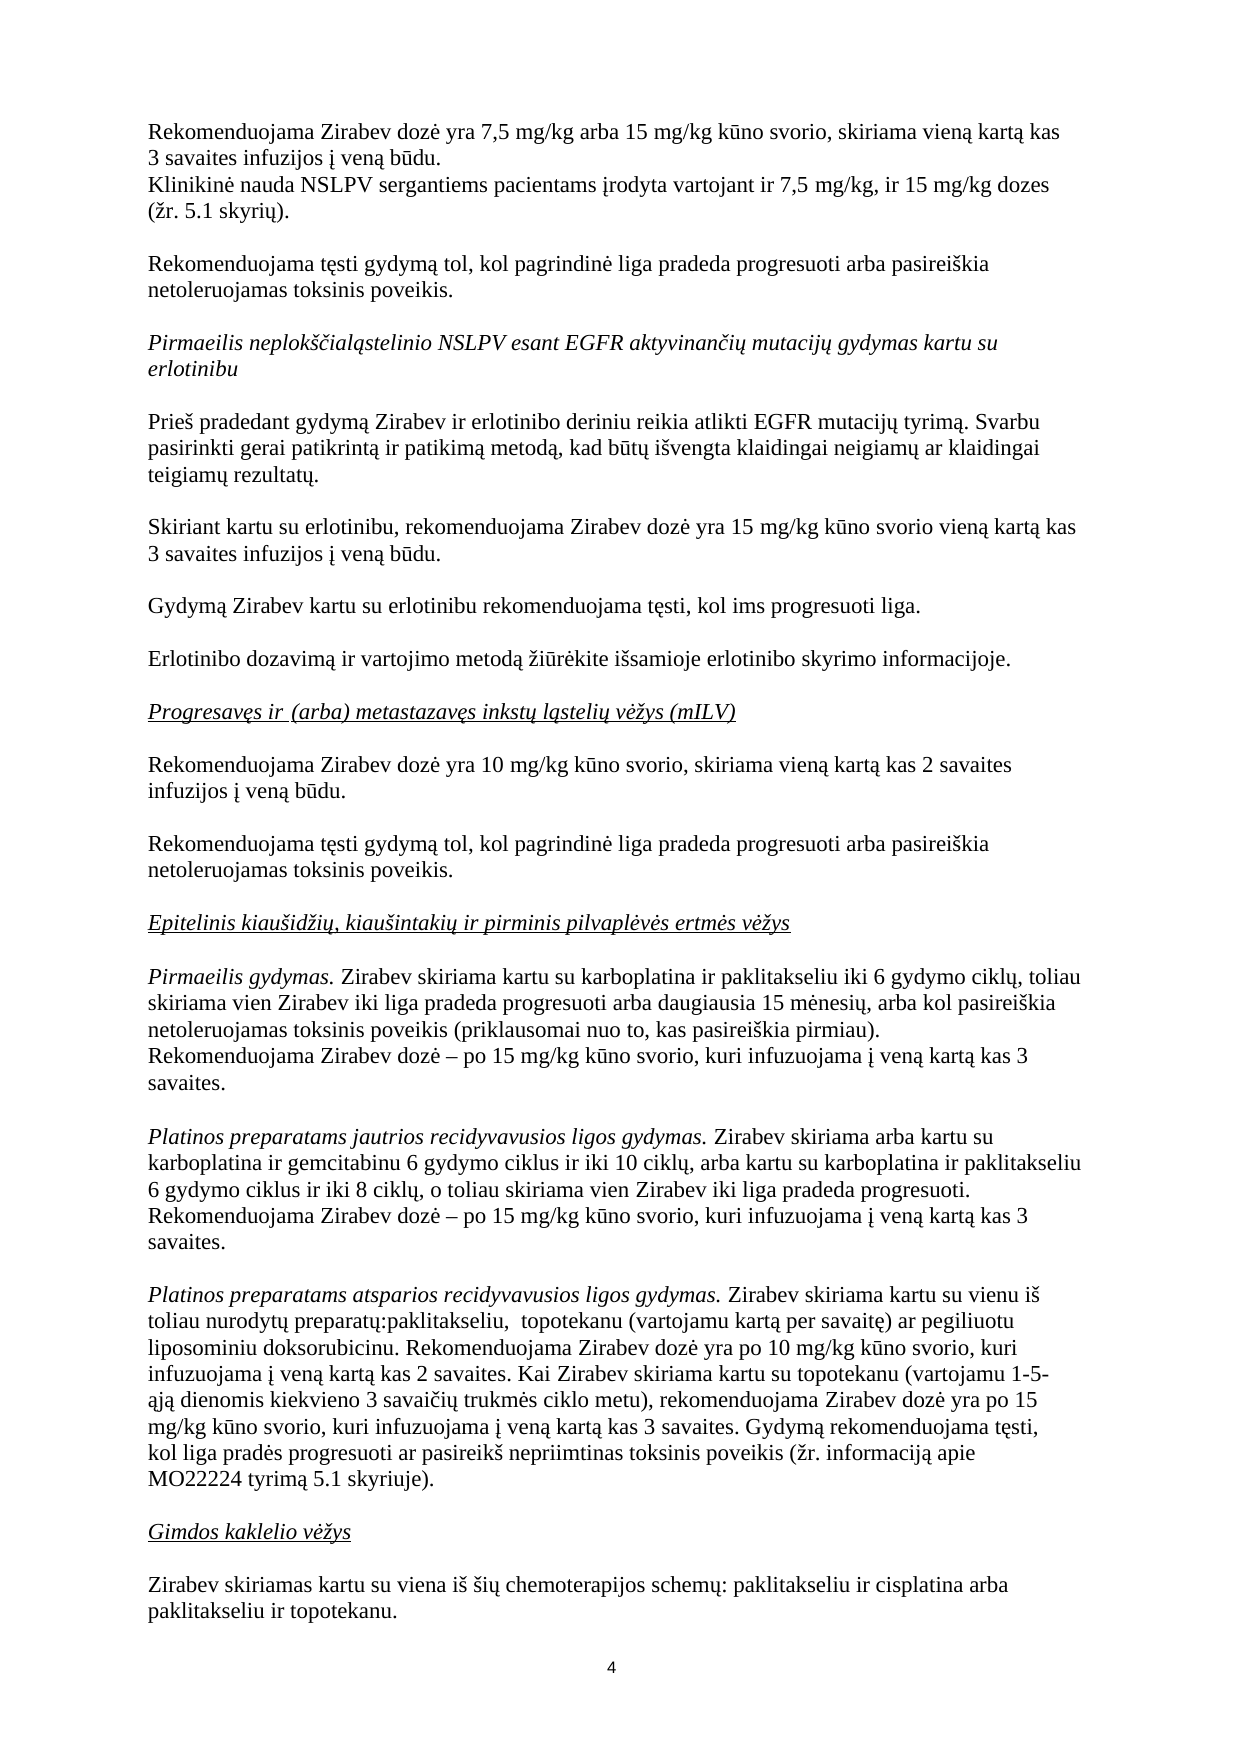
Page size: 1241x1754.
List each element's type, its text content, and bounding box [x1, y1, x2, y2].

text Gydymą Zirabev kartu su erlotinibu rekomenduojama tęsti, kol ims progresuoti liga. [148, 592, 1093, 619]
text Klinikinė nauda NSLPV sergantiems pacientams įrodyta vartojant ir 7,5 mg/kg, ir 15 mg/kg dozes (žr. 5.1 skyrių). [148, 171, 1070, 223]
text Rekomenduojama Zirabev dozė – po 15 mg/kg kūno svorio, kuri infuzuojama į veną kartą kas 3 savaites. [148, 1042, 1093, 1095]
text Pirmaeilis neplokščialąstelinio NSLPV esant EGFR aktyvinančių mutacijų gydymas kartu su erlotinibu [148, 329, 1093, 382]
text Rekomenduojama tęsti gydymą tol, kol pagrindinė liga pradeda progresuoti arba pasireiškia netoleruojamas toksinis poveikis. [148, 830, 1073, 882]
text Rekomenduojama tęsti gydymą tol, kol pagrindinė liga pradeda progresuoti arba pasireiškia netoleruojamas toksinis poveikis. [148, 250, 1071, 303]
text Prieš pradedant gydymą Zirabev ir erlotinibo deriniu reikia atlikti EGFR mutacijų tyrimą. Svarbu pasirinkti gerai patikrintą ir patikimą metodą, kad būtų išvengta klaidingai neigiamų ar klaidingai teigiamų rezultatų. [148, 408, 1093, 487]
text Pirmaeilis gydymas. Zirabev skiriama kartu su karboplatina ir paklitakseliu iki 6 gydymo ciklų, toliau skiriama vien Zirabev iki liga pradeda progresuoti arba daugiausia 15 mėnesių, arba kol pasireiškia netoleruojamas toksinis poveikis (priklausomai nuo to, kas pasireiškia pirmiau). [148, 963, 1093, 1042]
text Progresavęs ir (arba) metastazavęs inkstų ląstelių vėžys (mILV) [148, 698, 1093, 724]
text Platinos preparatams jautrios recidyvavusios ligos gydymas. Zirabev skiriama arba kartu su karboplatina ir gemcitabinu 6 gydymo ciklus ir iki 10 ciklų, arba kartu su karboplatina ir paklitakseliu 6 gydymo ciklus ir iki 8 ciklų, o toliau skiriama vien Zirabev iki liga pradeda progresuoti. Rekomenduojama Zirabev dozė – po 15 mg/kg kūno svorio, kuri infuzuojama į veną kartą kas 3 savaites. [148, 1123, 1093, 1255]
text Rekomenduojama Zirabev dozė yra 7,5 mg/kg arba 15 mg/kg kūno svorio, skiriama vieną kartą kas 3 savaites infuzijos į veną būdu. [148, 118, 1071, 171]
text Epitelinis kiaušidžių, kiaušintakių ir pirminis pilvaplėvės ertmės vėžys [148, 909, 1093, 935]
text Rekomenduojama Zirabev dozė yra 10 mg/kg kūno svorio, skiriama vieną kartą kas 2 savaites infuzijos į veną būdu. [148, 751, 1073, 803]
text Gimdos kaklelio vėžys [148, 1518, 1093, 1544]
text Zirabev skiriamas kartu su viena iš šių chemoterapijos schemų: paklitakseliu ir cisplatina arba paklitakseliu ir topotekanu. [148, 1571, 1073, 1624]
text Platinos preparatams atsparios recidyvavusios ligos gydymas. Zirabev skiriama kartu su vienu iš toliau nurodytų preparatų:paklitakseliu, topotekanu (vartojamu kartą per savaitę) ar pegiliuotu liposominiu doksorubicinu. Rekomenduojama Zirabev dozė yra po 10 mg/kg kūno svorio, kuri infuzuojama į veną kartą kas 2 savaites. Kai Zirabev skiriama kartu su topotekanu (vartojamu 1-5-ąją dienomis kiekvieno 3 savaičių trukmės ciklo metu), rekomenduojama Zirabev dozė yra po 15 mg/kg kūno svorio, kuri infuzuojama į veną kartą kas 3 savaites. Gydymą rekomenduojama tęsti, kol liga pradės progresuoti ar pasireikš nepriimtinas toksinis poveikis (žr. informaciją apie MO22224 tyrimą 5.1 skyriuje). [148, 1281, 1073, 1492]
text Erlotinibo dozavimą ir vartojimo metodą žiūrėkite išsamioje erlotinibo skyrimo informacijoje. [148, 645, 1093, 672]
text Skiriant kartu su erlotinibu, rekomenduojama Zirabev dozė yra 15 mg/kg kūno svorio vieną kartą kas 3 savaites infuzijos į veną būdu. [148, 513, 1093, 566]
